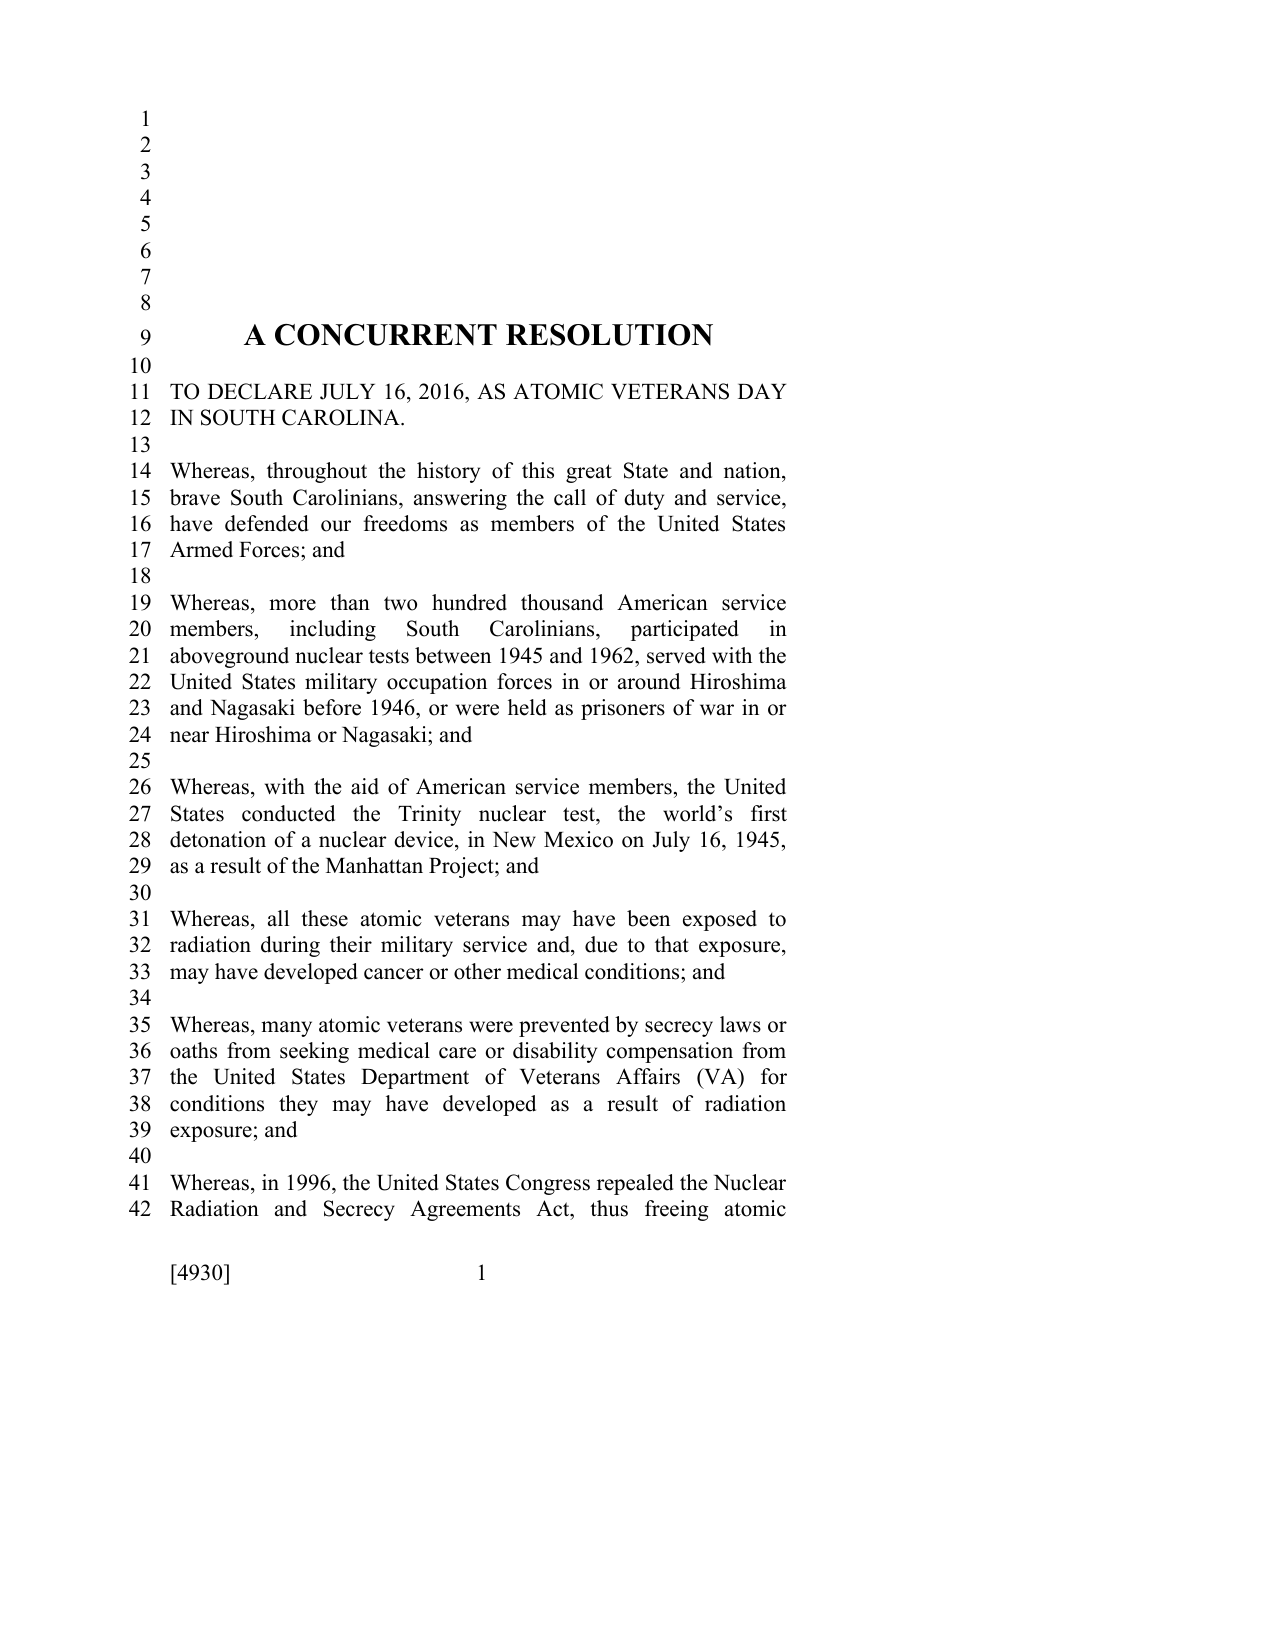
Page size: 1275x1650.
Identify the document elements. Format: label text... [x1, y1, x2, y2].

text TO DECLARE JULY 16, 2016, AS ATOMIC VETERANS DAY IN SOUTH CAROLINA. [169, 378, 787, 431]
text Whereas, many atomic veterans were prevented by secrecy laws or oaths from seeking medical care or disability compensation from the United States Department of Veterans Affairs (VA) for conditions they may have developed as a result of radiation exposure; and [169, 1011, 787, 1142]
text Whereas, throughout the history of this great State and nation, brave South Carolinians, answering the call of duty and service, have defended our freedoms as members of the United States Armed Forces; and [169, 457, 787, 563]
text A CONCURRENT RESOLUTION [169, 316, 787, 352]
text Whereas, more than two hundred thousand American service members, including South Carolinians, participated in aboveground nuclear tests between 1945 and 1962, served with the United States military occupation forces in or around Hiroshima and Nagasaki before 1946, or were held as prisoners of war in or near Hiroshima or Nagasaki; and [169, 589, 787, 747]
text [169, 1169, 787, 1221]
text Whereas, all these atomic veterans may have been exposed to radiation during their military service and, due to that exposure, may have developed cancer or other medical conditions; and [169, 905, 787, 984]
text Whereas, with the aid of American service members, the United States conducted the Trinity nuclear test, the world’s first detonation of a nuclear device, in New Mexico on July 16, 1945, as a result of the Manhattan Project; and [169, 773, 787, 879]
